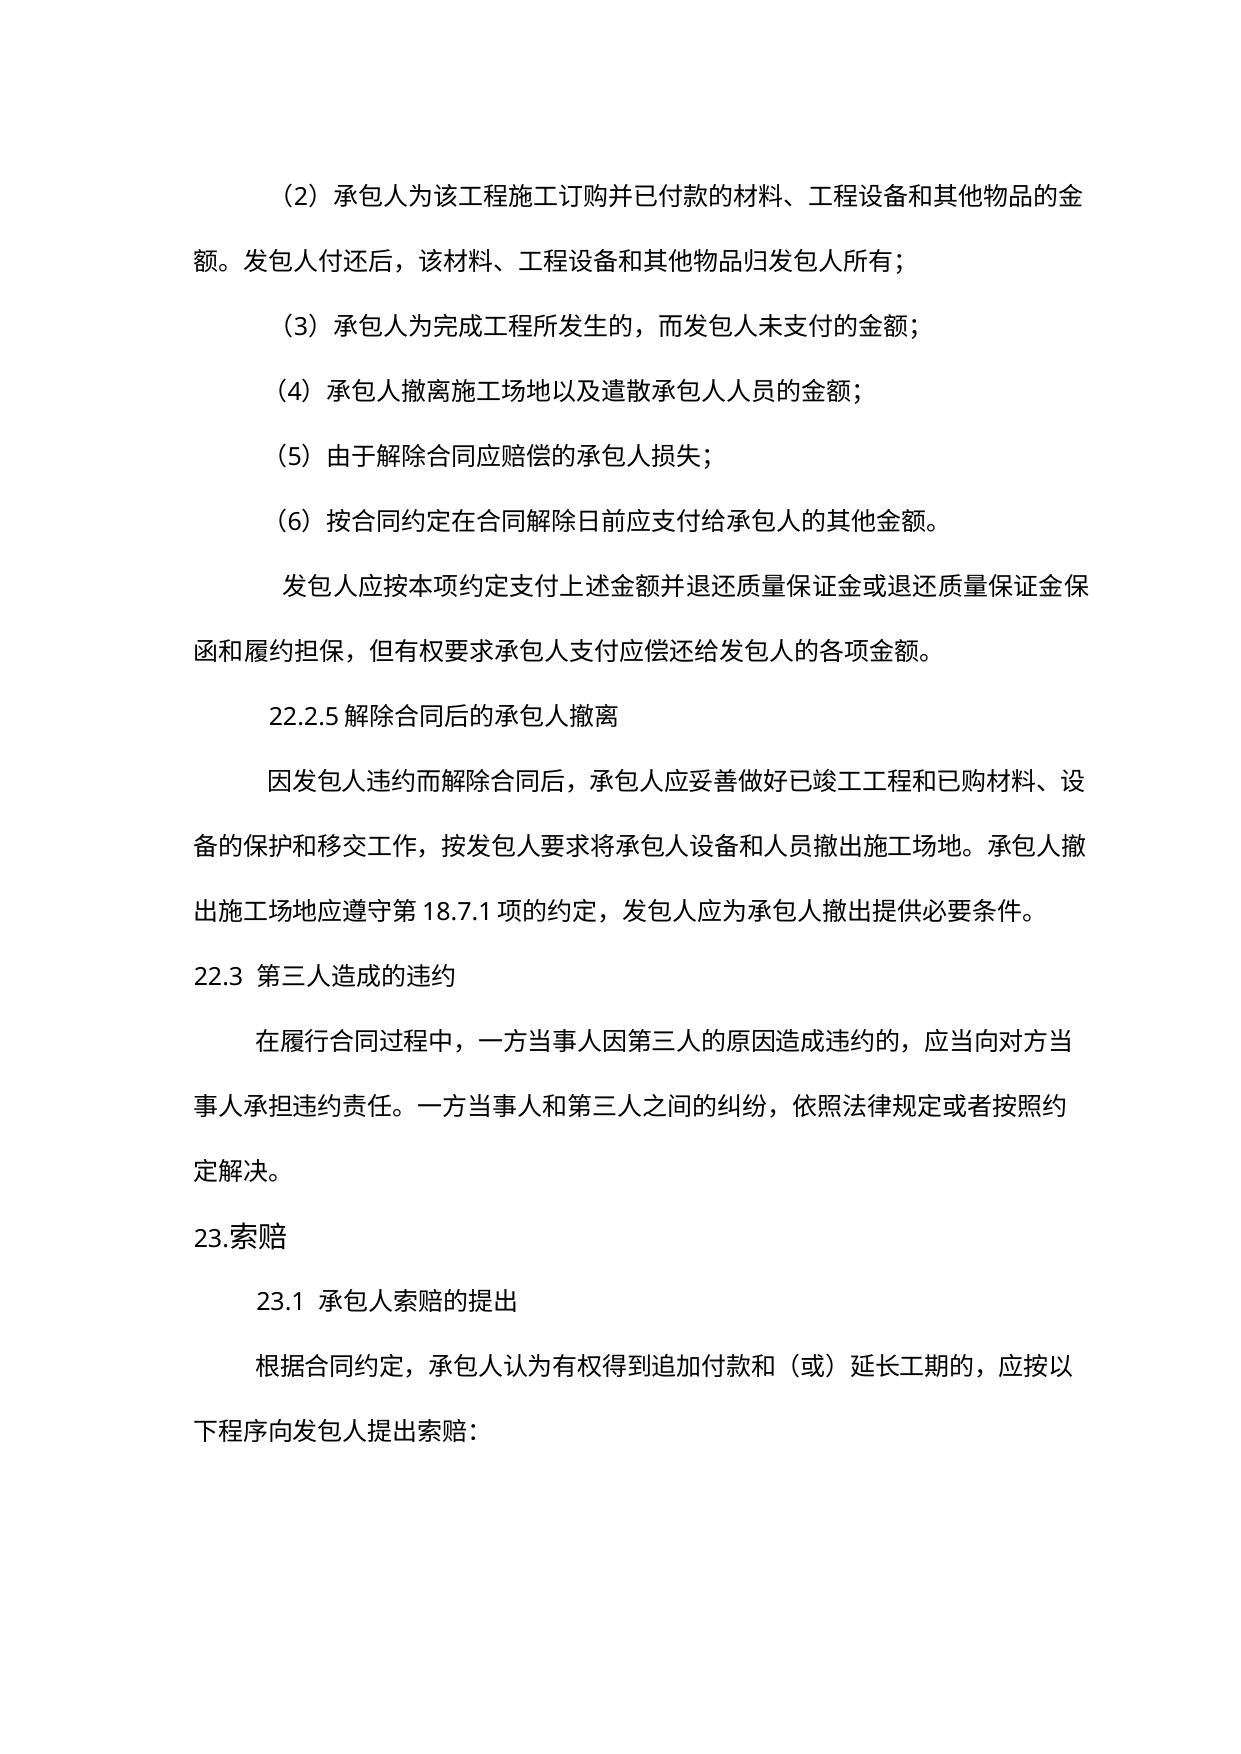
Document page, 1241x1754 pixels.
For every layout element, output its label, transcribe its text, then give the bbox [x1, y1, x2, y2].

text 22.3 第三人造成的违约 [193, 942, 1092, 1007]
text 22.2.5解除合同后的承包人撤离 [193, 682, 1092, 747]
text （5）由于解除合同应赔偿的承包人损失； [262, 422, 1092, 487]
text 发包人应按本项约定支付上述金额并退还质量保证金或退还质量保证金保函和履约担保，但有权要求承包人支付应偿还给发包人的各项金额。 [193, 552, 1092, 682]
text 因发包人违约而解除合同后，承包人应妥善做好已竣工工程和已购材料、设备的保护和移交工作，按发包人要求将承包人设备和人员撤出施工场地。承包人撤出施工场地应遵守第18.7.1项的约定，发包人应为承包人撤出提供必要条件。 [193, 747, 1092, 942]
text （2）承包人为该工程施工订购并已付款的材料、工程设备和其他物品的金额。发包人付还后，该材料、工程设备和其他物品归发包人所有； [193, 162, 1092, 292]
text 23.索赔 [193, 1202, 1092, 1267]
text 在履行合同过程中，一方当事人因第三人的原因造成违约的，应当向对方当事人承担违约责任。一方当事人和第三人之间的纠纷，依照法律规定或者按照约定解决。 [193, 1007, 1092, 1202]
text 23.1 承包人索赔的提出 [193, 1267, 1092, 1332]
text （4）承包人撤离施工场地以及遣散承包人人员的金额； [262, 357, 1092, 422]
text （3）承包人为完成工程所发生的，而发包人未支付的金额； [193, 292, 1092, 357]
text 根据合同约定，承包人认为有权得到追加付款和（或）延长工期的，应按以下程序向发包人提出索赔： [193, 1332, 1092, 1462]
text （6）按合同约定在合同解除日前应支付给承包人的其他金额。 [262, 487, 1092, 552]
